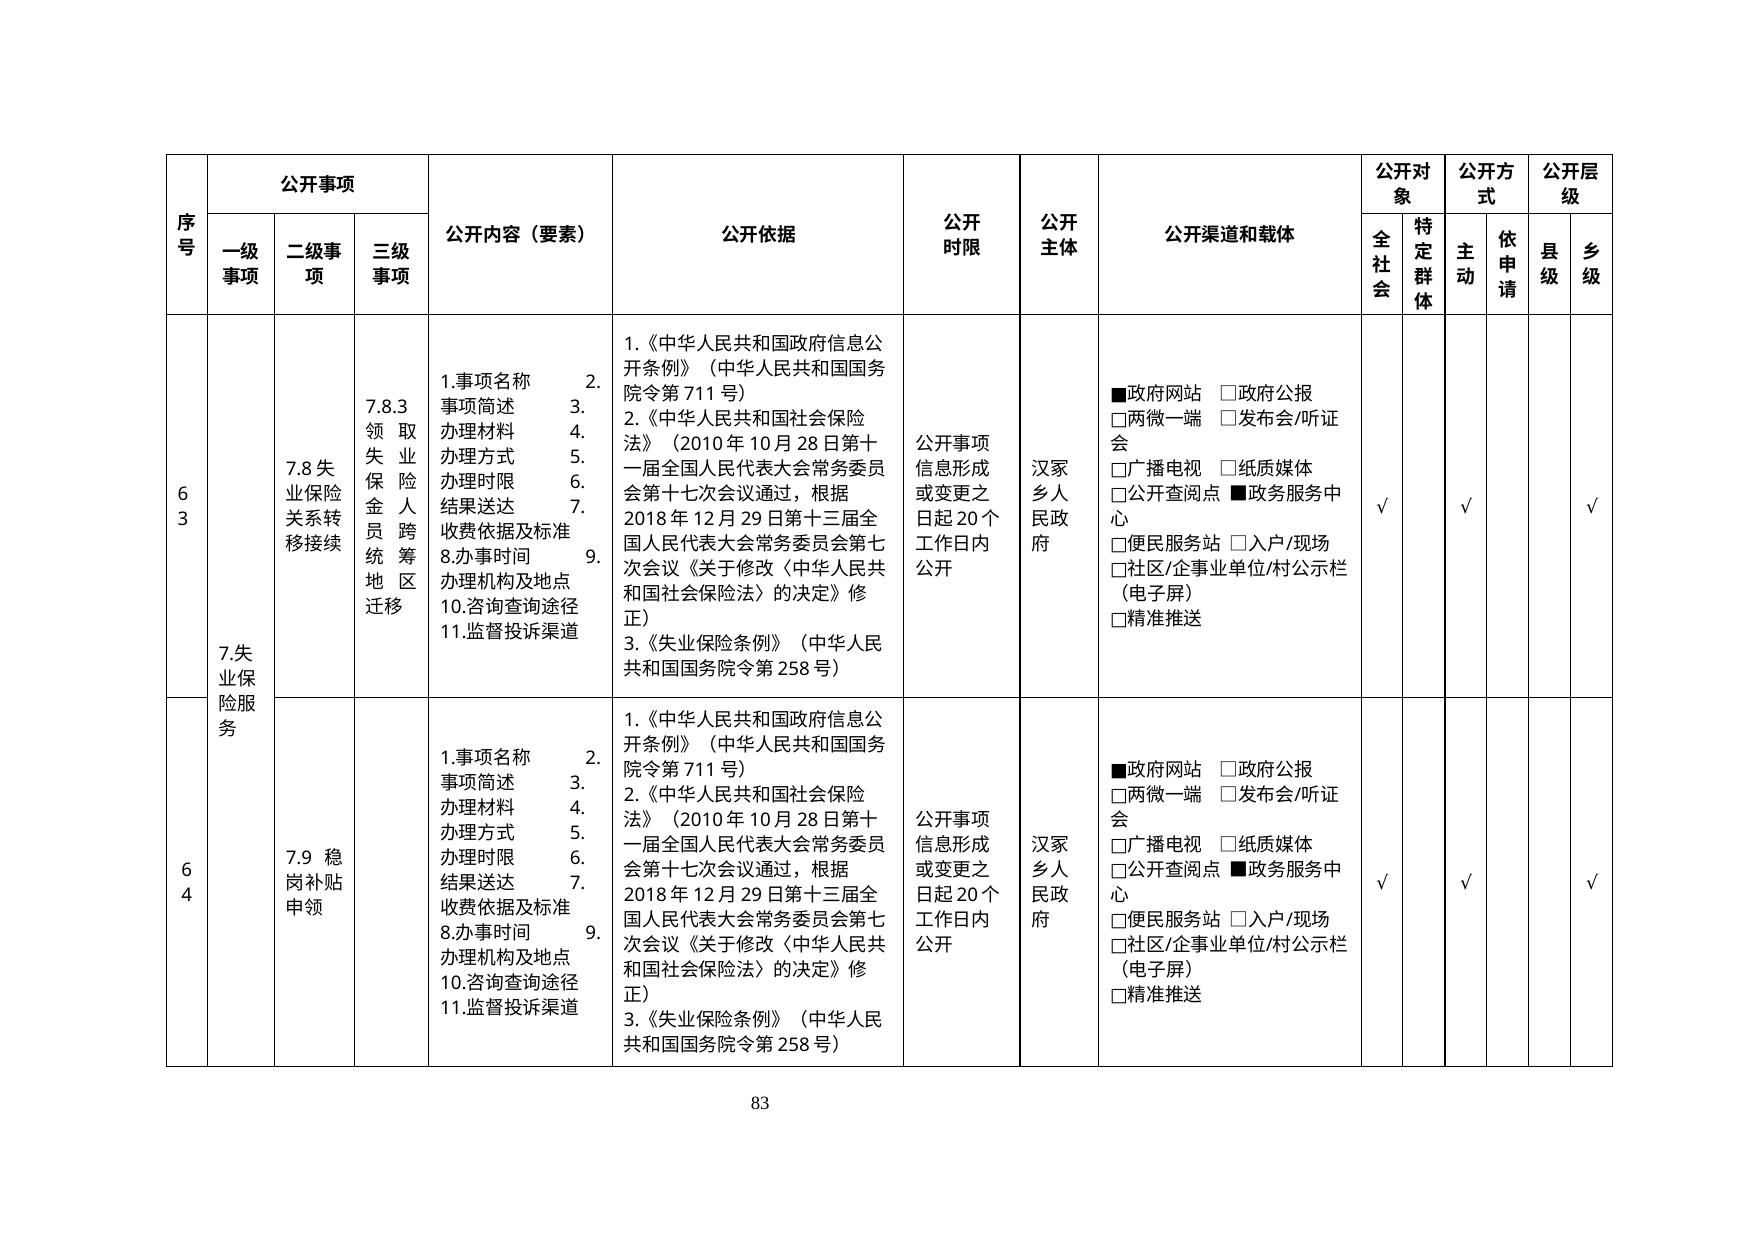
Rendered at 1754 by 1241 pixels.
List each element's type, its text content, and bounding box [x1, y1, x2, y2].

table_cell 依申请 [1487, 214, 1528, 314]
table_header 公开层级 [1529, 155, 1612, 213]
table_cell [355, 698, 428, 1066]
table_cell 二级事项 [275, 214, 354, 314]
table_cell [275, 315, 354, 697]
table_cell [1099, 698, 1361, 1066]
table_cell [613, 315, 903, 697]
table_header 公开依据 [613, 155, 903, 314]
table_header 公开 主体 [1021, 155, 1098, 314]
table_header 公开内容（要素） [429, 155, 612, 314]
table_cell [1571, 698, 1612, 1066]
table_cell 全社会 [1362, 214, 1402, 314]
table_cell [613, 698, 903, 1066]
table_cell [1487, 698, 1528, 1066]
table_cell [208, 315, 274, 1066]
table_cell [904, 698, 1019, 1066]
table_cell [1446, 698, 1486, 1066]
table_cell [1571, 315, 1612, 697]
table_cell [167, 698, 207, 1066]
table_header 公开 时限 [904, 155, 1019, 314]
table_cell 一级事项 [208, 214, 274, 314]
table_cell 县级 [1529, 214, 1570, 314]
table_header 公开事项 [208, 155, 428, 213]
table_cell 三级事项 [355, 214, 428, 314]
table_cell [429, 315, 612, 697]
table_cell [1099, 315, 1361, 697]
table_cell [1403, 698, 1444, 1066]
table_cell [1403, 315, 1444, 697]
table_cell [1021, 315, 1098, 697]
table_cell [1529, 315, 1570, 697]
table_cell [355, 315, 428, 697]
table_cell 特定群体 [1403, 214, 1444, 314]
table_header 公开渠道和载体 [1099, 155, 1361, 314]
table_cell 乡级 [1571, 214, 1612, 314]
table_header 序号 [167, 155, 207, 314]
table_header 公开对象 [1362, 155, 1444, 213]
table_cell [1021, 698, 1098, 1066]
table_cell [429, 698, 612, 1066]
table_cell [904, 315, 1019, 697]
table_cell 主动 [1446, 214, 1486, 314]
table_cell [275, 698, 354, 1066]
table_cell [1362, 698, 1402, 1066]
table_header 公开方式 [1446, 155, 1528, 213]
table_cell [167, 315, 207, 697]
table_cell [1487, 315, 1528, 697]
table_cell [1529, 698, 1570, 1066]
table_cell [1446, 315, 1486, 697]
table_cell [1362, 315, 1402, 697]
